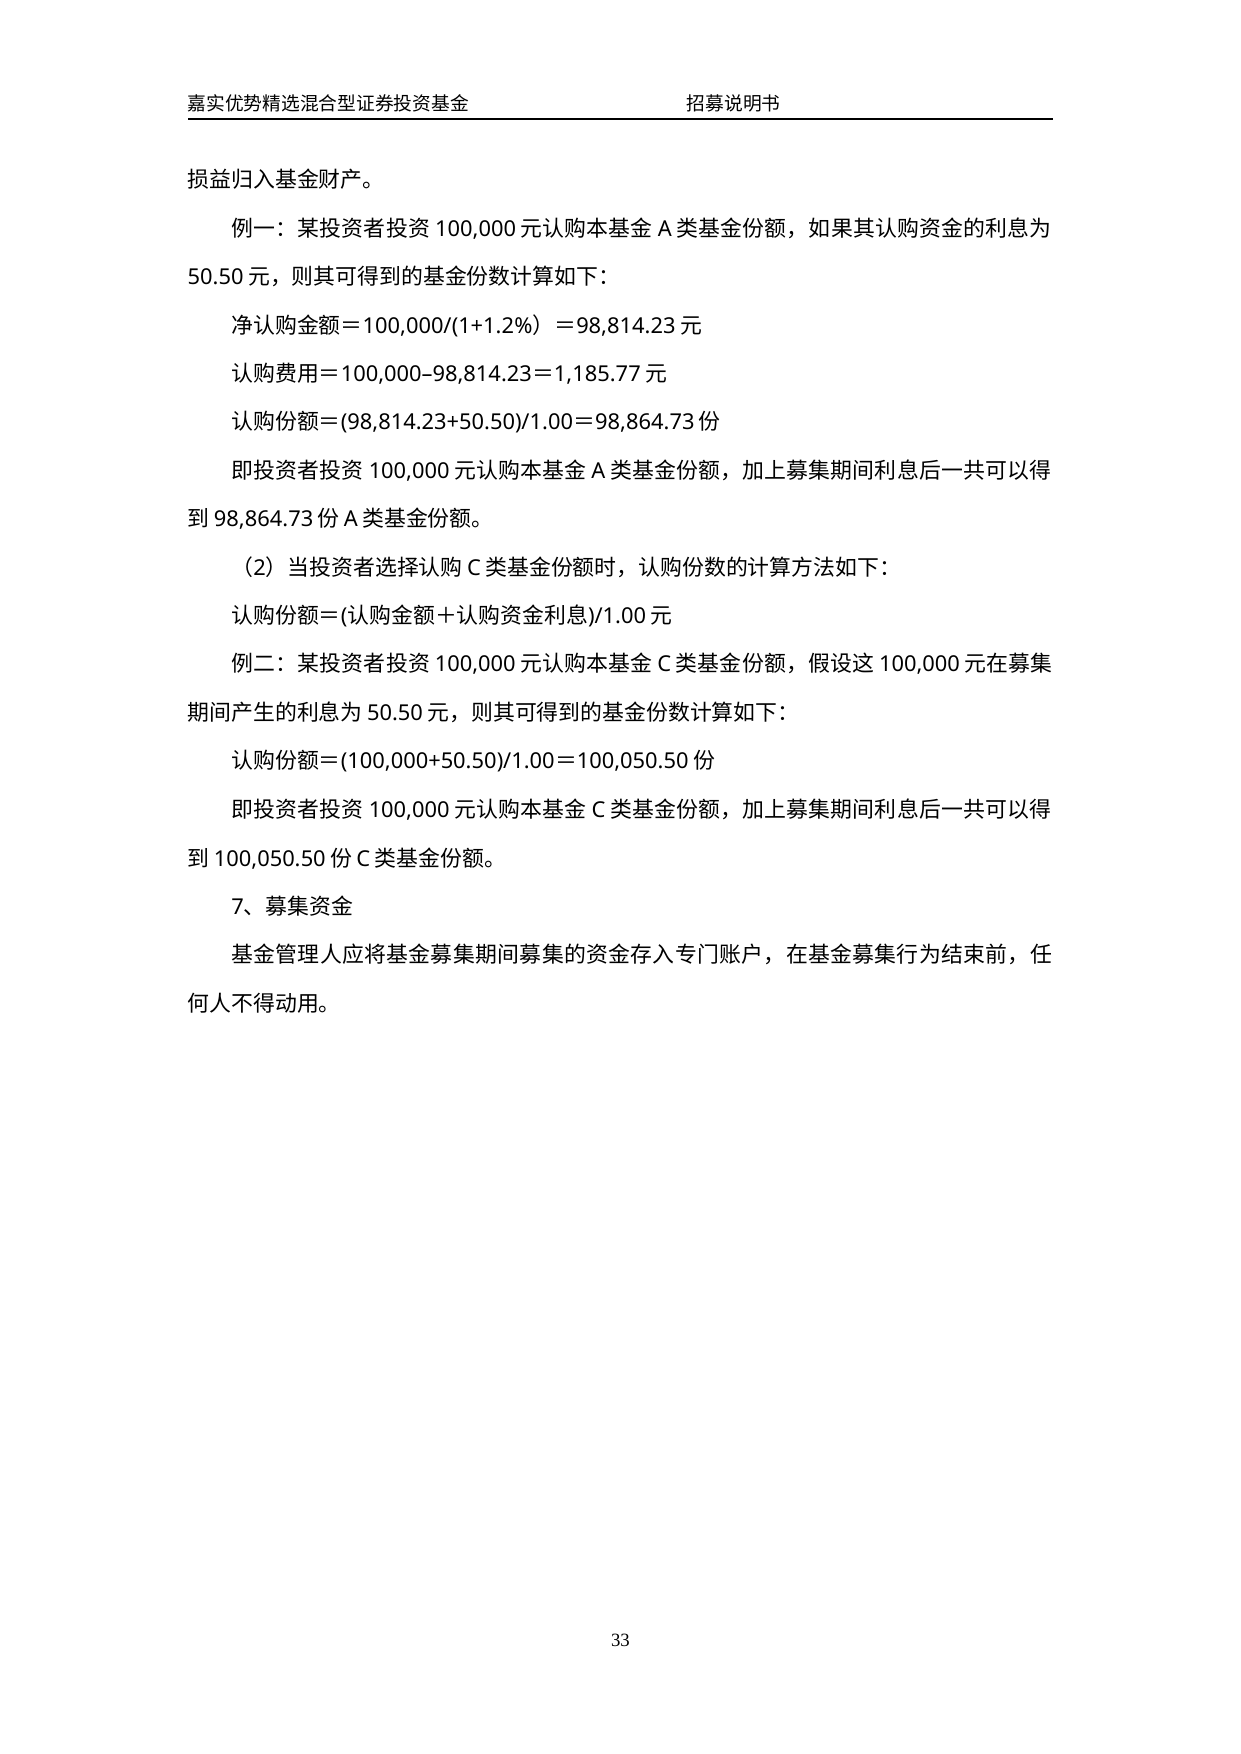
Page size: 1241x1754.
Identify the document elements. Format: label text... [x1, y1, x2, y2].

text 即投资者投资100,000元认购本基金A类基金份额，加上募集期间利息后一共可以得到98,864.73份A类基金份额。 [187, 452, 1053, 534]
text 净认购金额＝100,000/(1+1.2%）＝98,814.23元 [187, 307, 1053, 340]
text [187, 162, 1053, 194]
text （2）当投资者选择认购C类基金份额时，认购份数的计算方法如下： [187, 549, 1053, 582]
text 认购份额＝(100,000+50.50)/1.00＝100,050.50份 [187, 743, 1053, 776]
text 认购份额＝(认购金额＋认购资金利息)/1.00元 [187, 598, 1053, 630]
text 例一：某投资者投资100,000元认购本基金A类基金份额，如果其认购资金的利息为50.50元，则其可得到的基金份数计算如下： [187, 210, 1053, 292]
text 即投资者投资100,000元认购本基金C类基金份额，加上募集期间利息后一共可以得到100,050.50份C类基金份额。 [187, 792, 1053, 873]
text 例二：某投资者投资100,000元认购本基金C类基金份额，假设这100,000元在募集期间产生的利息为50.50元，则其可得到的基金份数计算如下： [187, 646, 1053, 727]
text 7、募集资金 [187, 889, 1053, 921]
text 认购份额＝(98,814.23+50.50)/1.00＝98,864.73份 [187, 404, 1053, 437]
text 基金管理人应将基金募集期间募集的资金存入专门账户，在基金募集行为结束前，任何人不得动用。 [187, 937, 1053, 1018]
text 认购费用＝100,000–98,814.23＝1,185.77元 [187, 356, 1053, 388]
